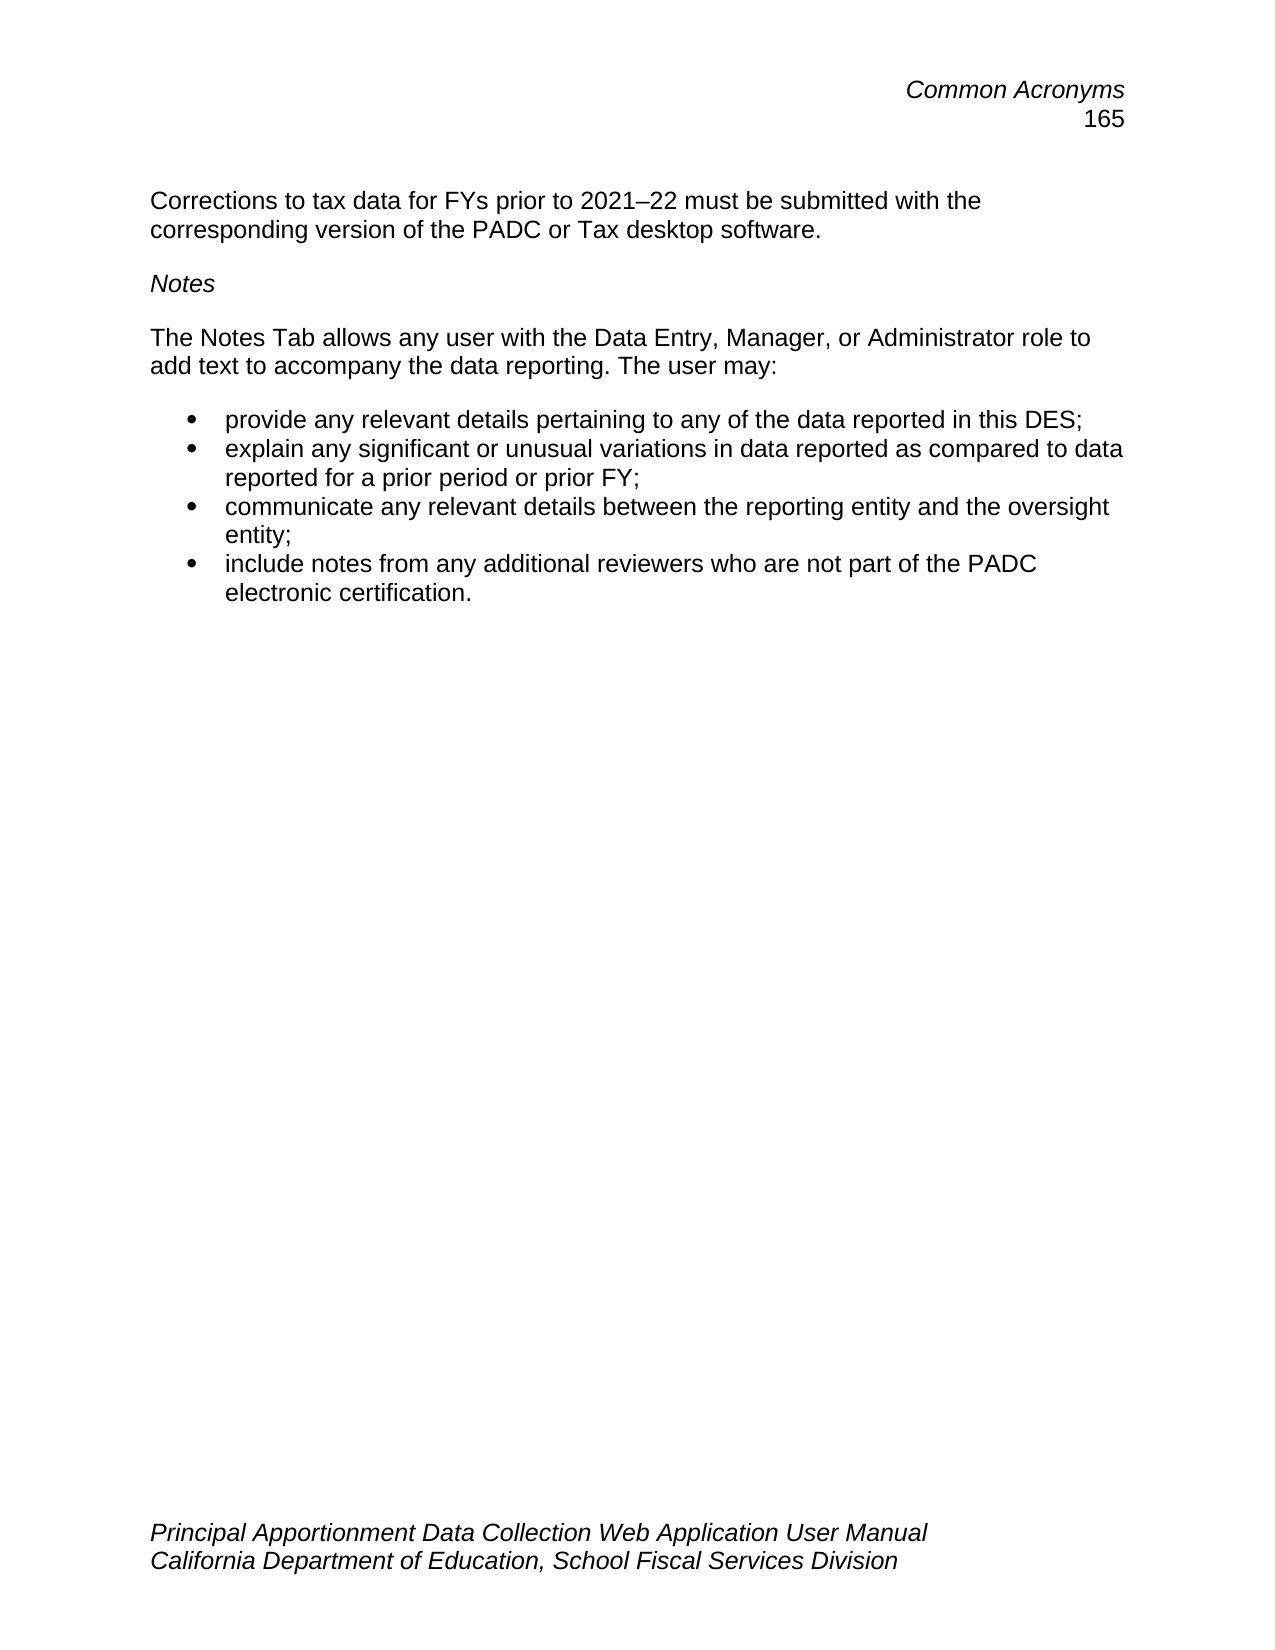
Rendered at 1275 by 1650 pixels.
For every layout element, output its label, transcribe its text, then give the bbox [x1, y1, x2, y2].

list include notes from any additional reviewers who are not part of the PADC electronic certification. [187, 549, 1125, 607]
subtitle Notes [150, 269, 1125, 297]
text Corrections to tax data for FYs prior to 2021–22 must be submitted with the corresponding version of the PADC or Tax desktop software. [150, 186, 1125, 244]
list explain any significant or unusual variations in data reported as compared to data reported for a prior period or prior FY; [187, 434, 1125, 491]
text The Notes Tab allows any user with the Data Entry, Manager, or Administrator role to add text to accompany the data reporting. The user may: [150, 322, 1125, 380]
list provide any relevant details pertaining to any of the data reported in this DES; [187, 405, 1125, 434]
list communicate any relevant details between the reporting entity and the oversight entity; [187, 491, 1125, 549]
